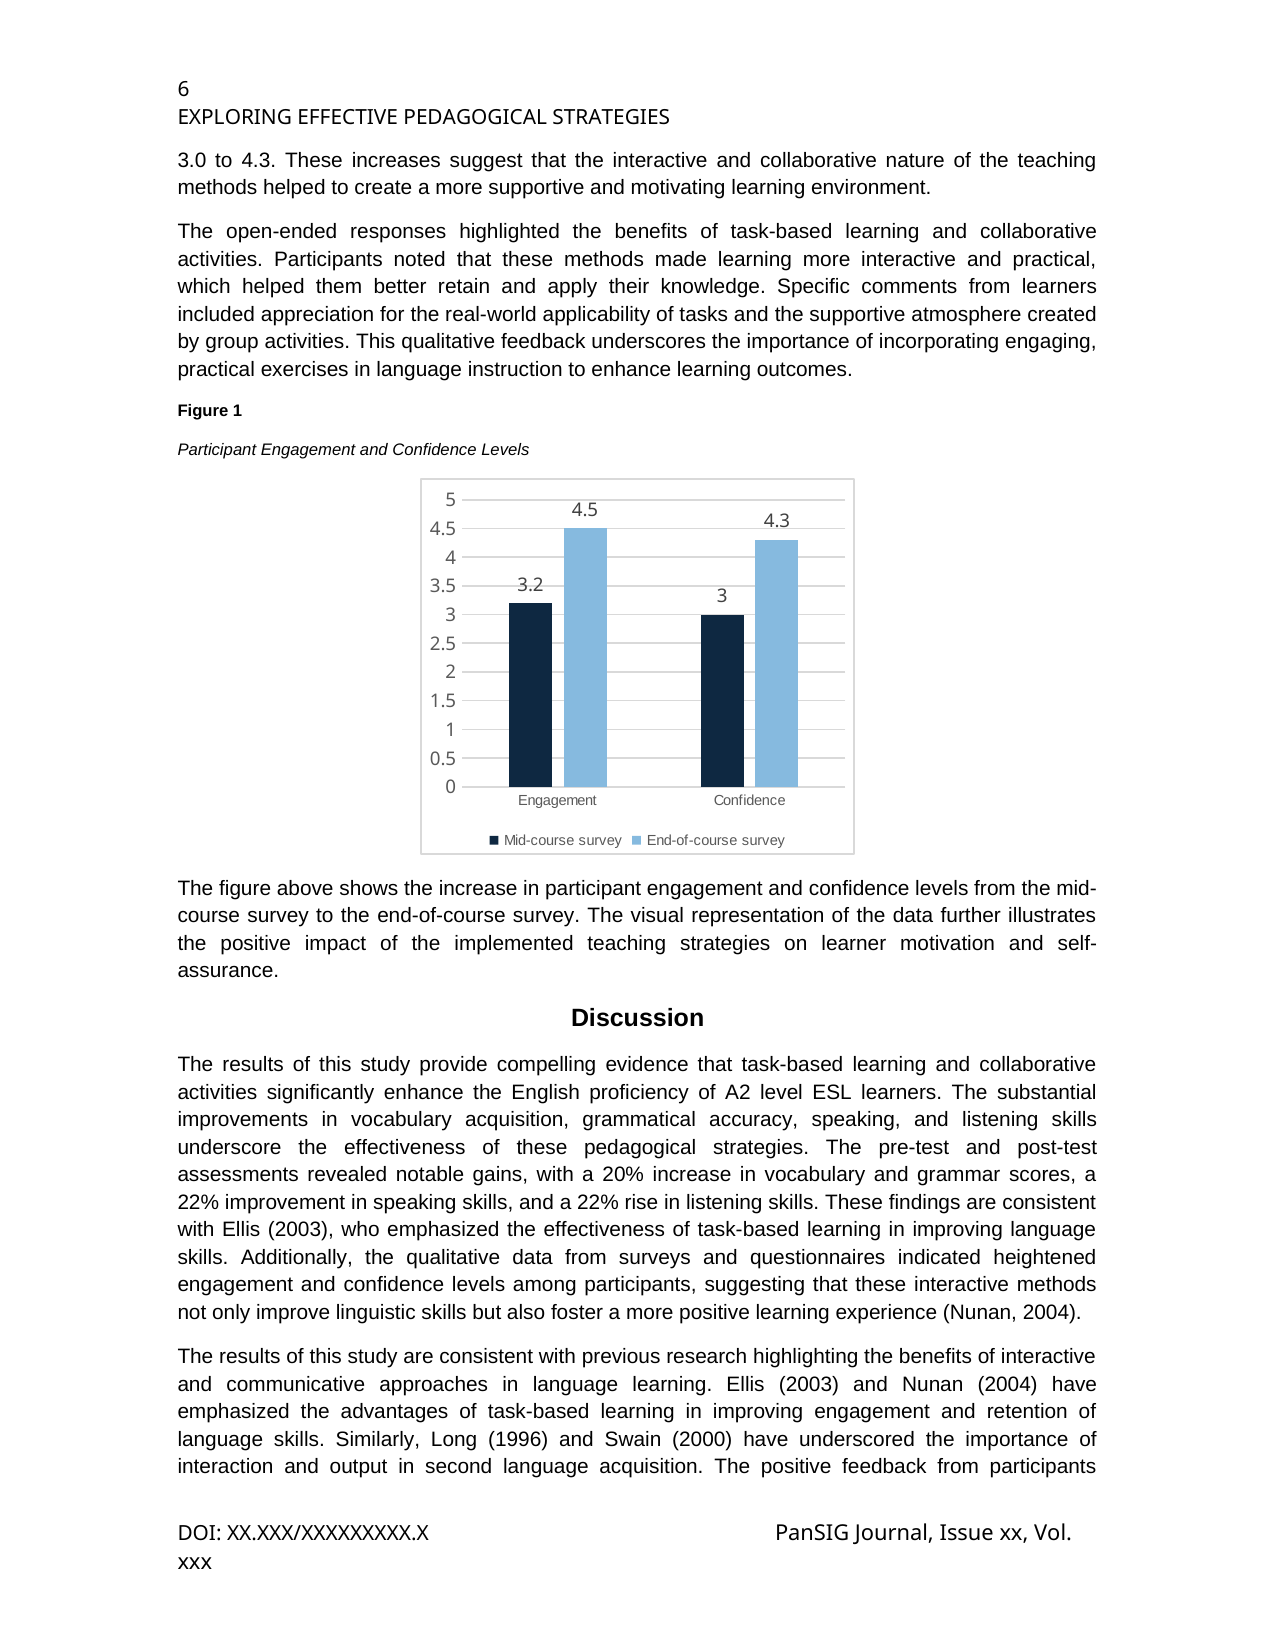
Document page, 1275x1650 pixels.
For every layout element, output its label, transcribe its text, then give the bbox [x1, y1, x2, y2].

text The figure above shows the increase in participant engagement and confidence levels from the mid-course survey to the end-of-course survey. The visual representation of the data further illustrates the positive impact of the implemented teaching strategies on learner motivation and self-assurance. [177, 876, 1098, 982]
text The results of this study provide compelling evidence that task-based learning and collaborative activities significantly enhance the English proficiency of A2 level ESL learners. The substantial improvements in vocabulary acquisition, grammatical accuracy, speaking, and listening skills underscore the effectiveness of these pedagogical strategies. The pre-test and post-test assessments revealed notable gains, with a 20% increase in vocabulary and grammar scores, a 22% improvement in speaking skills, and a 22% rise in listening skills. These findings are consistent with Ellis (2003), who emphasized the effectiveness of task-based learning in improving language skills. Additionally, the qualitative data from surveys and questionnaires indicated heightened engagement and confidence levels among participants, suggesting that these interactive methods not only improve linguistic skills but also foster a more positive learning experience (Nunan, 2004). [177, 1052, 1098, 1324]
text Participant Engagement and Confidence Levels [177, 440, 1098, 459]
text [177, 1344, 1098, 1478]
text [177, 148, 1098, 199]
text Discussion [177, 1002, 1098, 1031]
text Figure 1 [177, 401, 1098, 420]
text The open-ended responses highlighted the benefits of task-based learning and collaborative activities. Participants noted that these methods made learning more interactive and practical, which helped them better retain and apply their knowledge. Specific comments from learners included appreciation for the real-world applicability of tasks and the supportive atmosphere created by group activities. This qualitative feedback underscores the importance of incorporating engaging, practical exercises in language instruction to enhance learning outcomes. [177, 219, 1098, 381]
